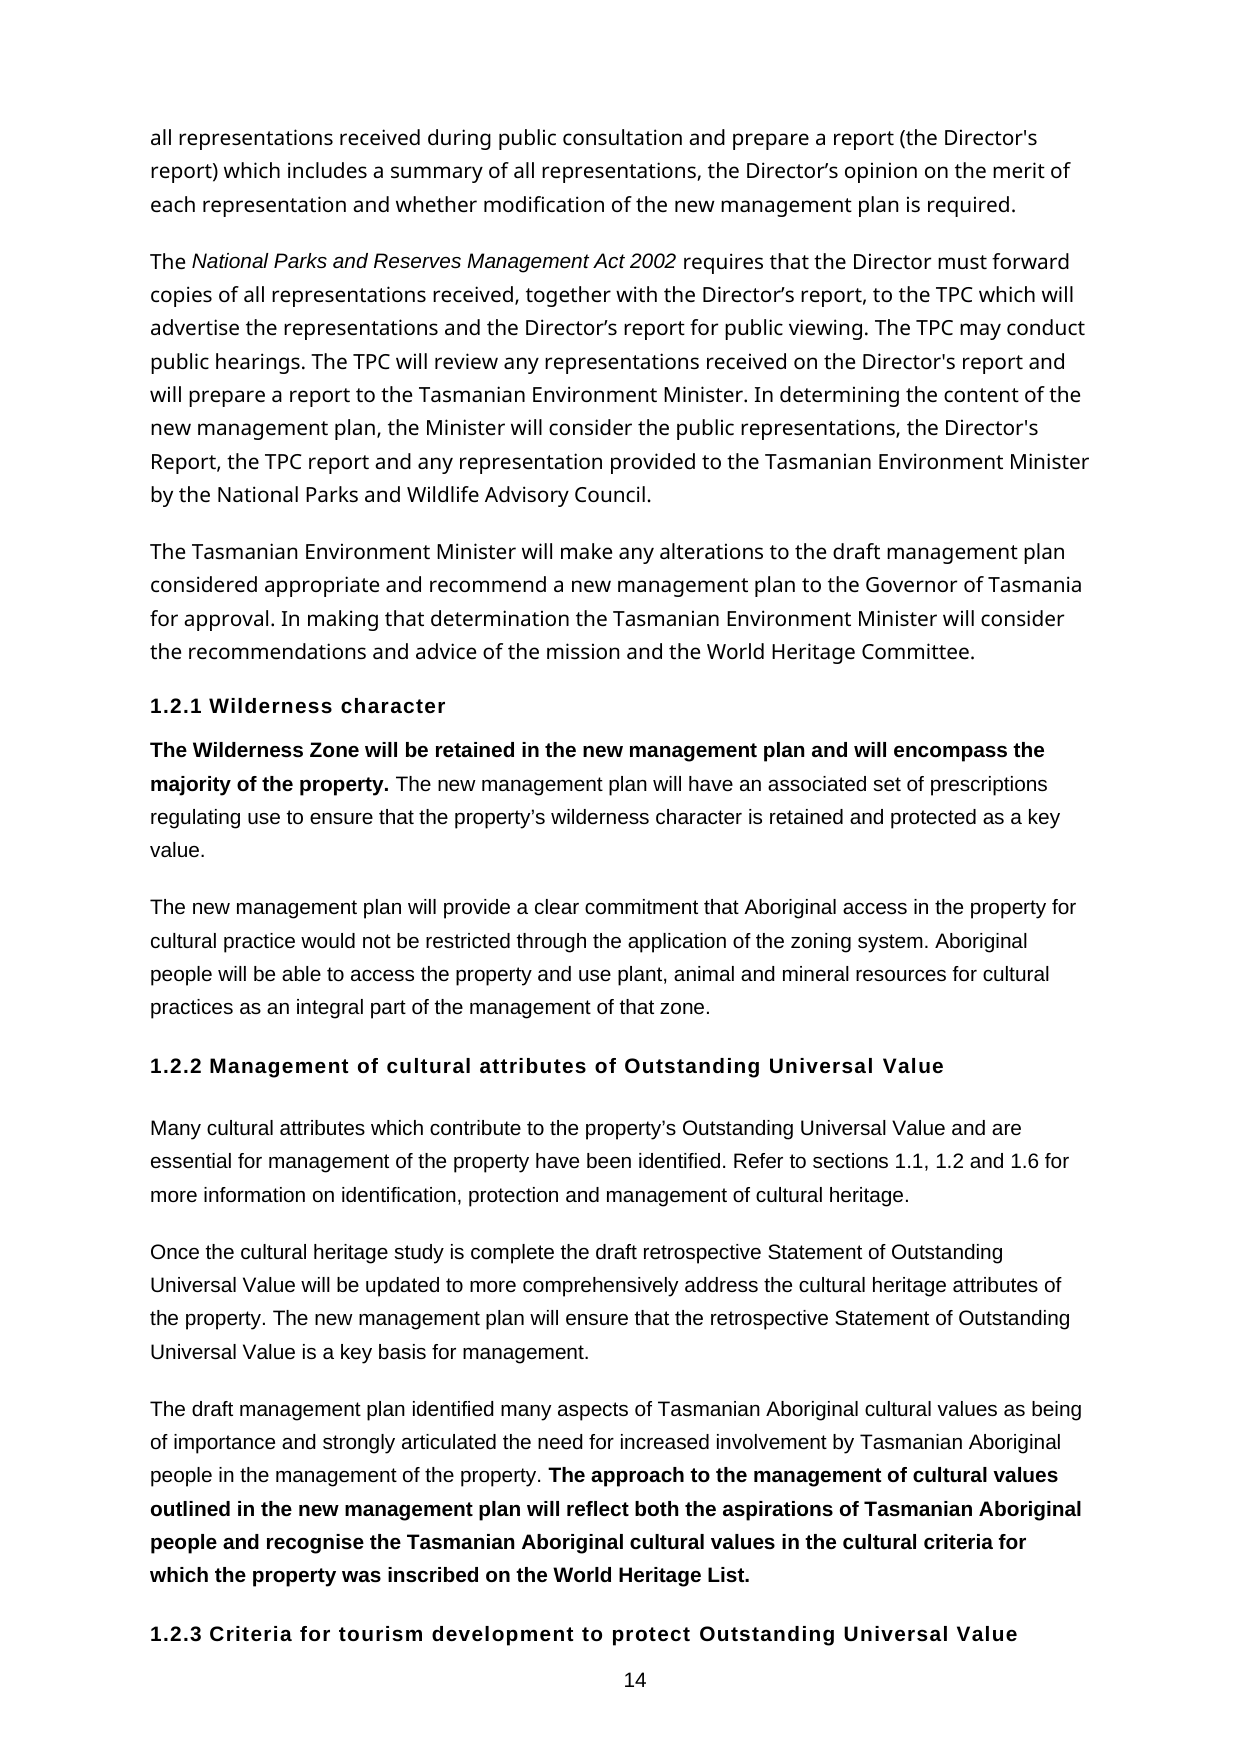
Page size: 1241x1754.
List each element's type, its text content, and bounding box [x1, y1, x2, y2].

text Many cultural attributes which contribute to the property’s Outstanding Universal Value and are essential for management of the property have been identified. Refer to sections 1.1, 1.2 and 1.6 for more information on identification, protection and management of cultural heritage. [150, 1107, 1090, 1207]
text The Tasmanian Environment Minister will make any alterations to the draft management plan considered appropriate and recommend a new management plan to the Governor of Tasmania for approval. In making that determination the Tasmanian Environment Minister will consider the recommendations and advice of the mission and the World Heritage Committee. [150, 532, 1090, 666]
text The Wilderness Zone will be retained in the new management plan and will encompass the majority of the property. The new management plan will have an associated set of prescriptions regulating use to ensure that the property’s wilderness character is retained and protected as a key value. [150, 729, 1090, 862]
subtitle 1.2.3 Criteria for tourism development to protect Outstanding Universal Value [150, 1616, 1090, 1646]
text Once the cultural heritage study is complete the draft retrospective Statement of Outstanding Universal Value will be updated to more comprehensively address the cultural heritage attributes of the property. The new management plan will ensure that the retrospective Statement of Outstanding Universal Value is a key basis for management. [150, 1230, 1090, 1363]
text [150, 118, 1090, 218]
text The new management plan will provide a clear commitment that Aboriginal access in the property for cultural practice would not be restricted through the application of the zoning system. Aboriginal people will be able to access the property and use plant, animal and mineral resources for cultural practices as an integral part of the management of that zone. [150, 886, 1090, 1019]
text The National Parks and Reserves Management Act 2002 requires that the Director must forward copies of all representations received, together with the Director’s report, to the TPC which will advertise the representations and the Director’s report for public viewing. The TPC may conduct public hearings. The TPC will review any representations received on the Director's report and will prepare a report to the Tasmanian Environment Minister. In determining the content of the new management plan, the Minister will consider the public representations, the Director's Report, the TPC report and any representation provided to the Tasmanian Environment Minister by the National Parks and Wildlife Advisory Council. [150, 242, 1090, 508]
subtitle 1.2.1 Wilderness character [150, 689, 1090, 718]
subtitle 1.2.2 Management of cultural attributes of Outstanding Universal Value [150, 1048, 1090, 1077]
text The draft management plan identified many aspects of Tasmanian Aboriginal cultural values as being of importance and strongly articulated the need for increased involvement by Tasmanian Aboriginal people in the management of the property. The approach to the management of cultural values outlined in the new management plan will reflect both the aspirations of Tasmanian Aboriginal people and recognise the Tasmanian Aboriginal cultural values in the cultural criteria for which the property was inscribed on the World Heritage List. [150, 1387, 1090, 1587]
